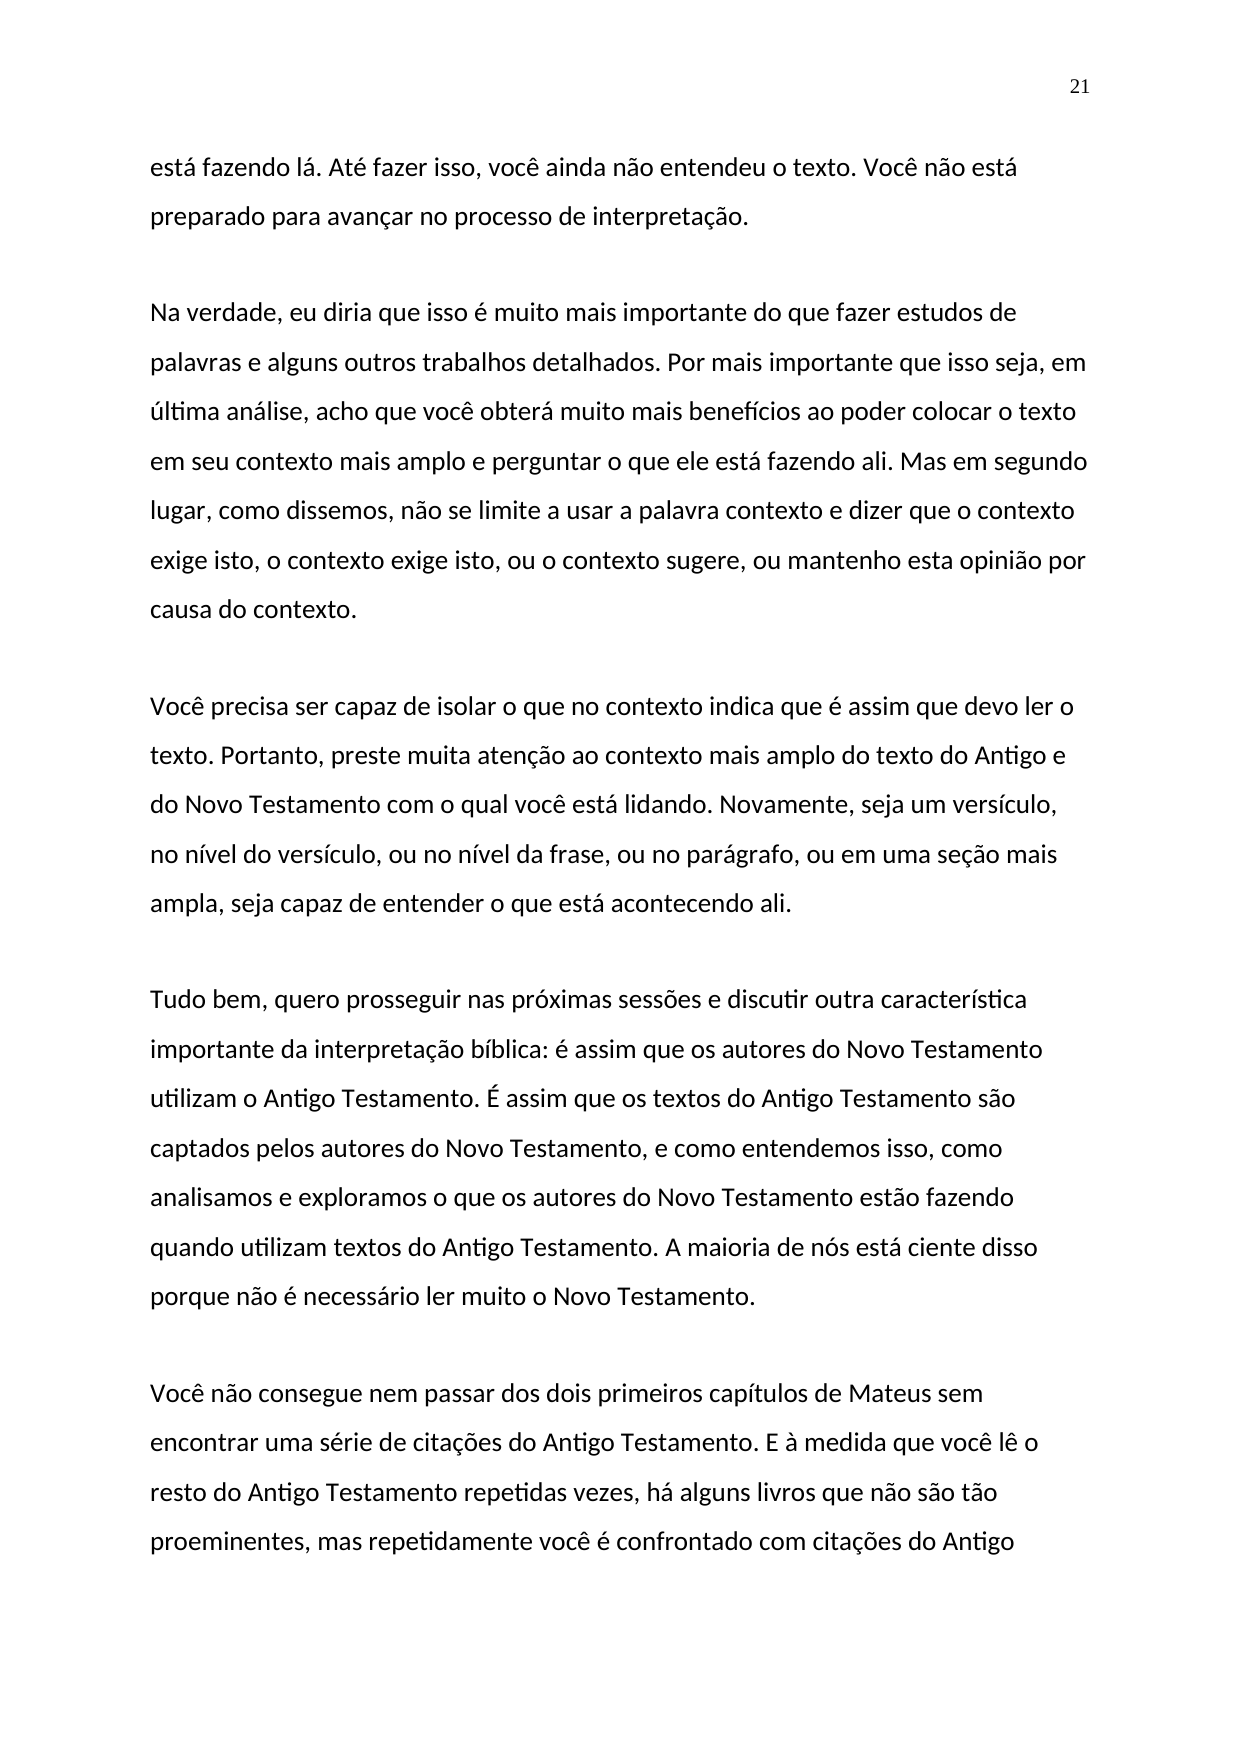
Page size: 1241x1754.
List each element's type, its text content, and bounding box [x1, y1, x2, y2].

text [150, 150, 1090, 232]
text Você precisa ser capaz de isolar o que no contexto indica que é assim que devo ler o texto. Portanto, preste muita atenção ao contexto mais amplo do texto do Antigo e do Novo Testamento com o qual você está lidando. Novamente, seja um versículo, no nível do versículo, ou no nível da frase, ou no parágrafo, ou em uma seção mais ampla, seja capaz de entender o que está acontecendo ali. [150, 689, 1090, 919]
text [150, 1376, 1090, 1557]
text Tudo bem, quero prosseguir nas próximas sessões e discutir outra característica importante da interpretação bíblica: é assim que os autores do Novo Testamento utilizam o Antigo Testamento. É assim que os textos do Antigo Testamento são captados pelos autores do Novo Testamento, e como entendemos isso, como analisamos e exploramos o que os autores do Novo Testamento estão fazendo quando utilizam textos do Antigo Testamento. A maioria de nós está ciente disso porque não é necessário ler muito o Novo Testamento. [150, 983, 1090, 1313]
text Na verdade, eu diria que isso é muito mais importante do que fazer estudos de palavras e alguns outros trabalhos detalhados. Por mais importante que isso seja, em última análise, acho que você obterá muito mais benefícios ao poder colocar o texto em seu contexto mais amplo e perguntar o que ele está fazendo ali. Mas em segundo lugar, como dissemos, não se limite a usar a palavra contexto e dizer que o contexto exige isto, o contexto exige isto, ou o contexto sugere, ou mantenho esta opinião por causa do contexto. [150, 296, 1090, 626]
